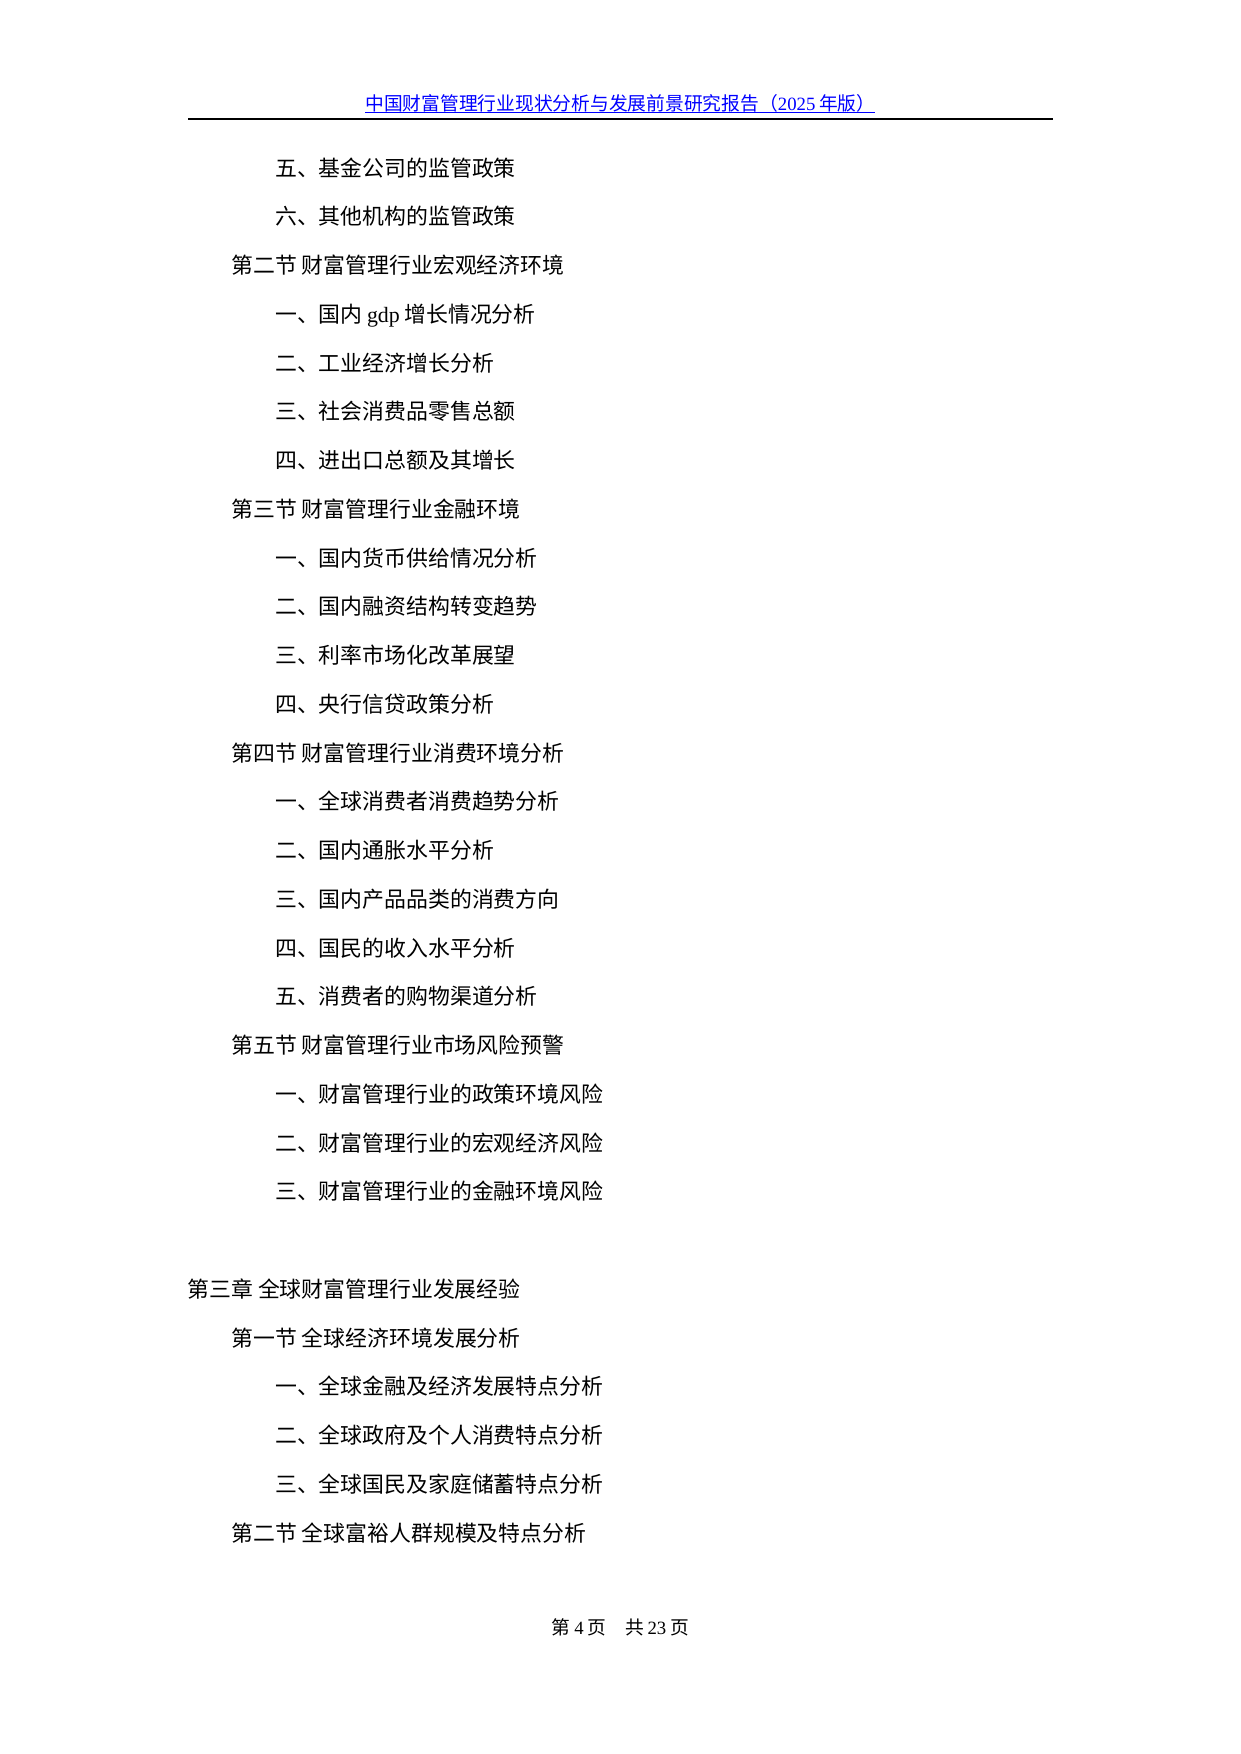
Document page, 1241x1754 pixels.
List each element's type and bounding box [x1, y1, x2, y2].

text [187, 150, 1053, 1548]
